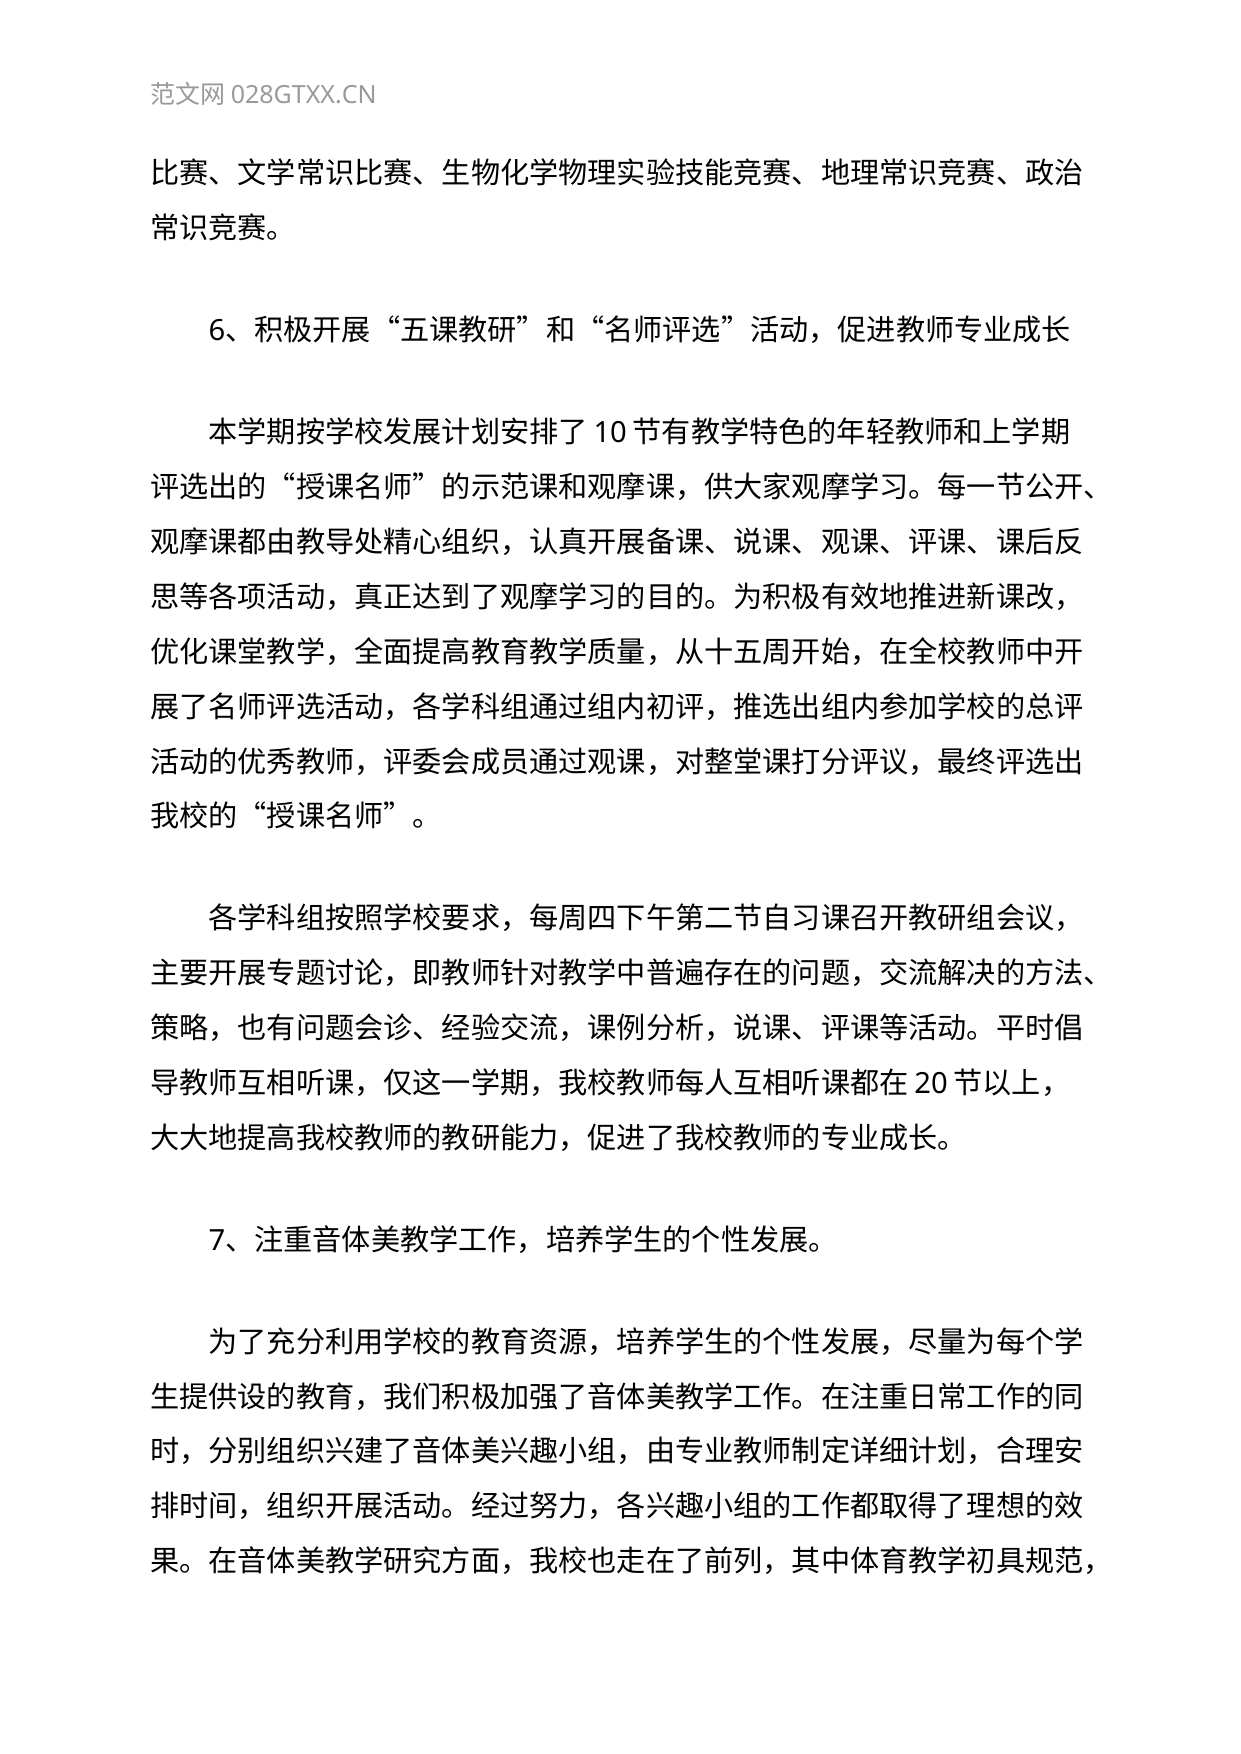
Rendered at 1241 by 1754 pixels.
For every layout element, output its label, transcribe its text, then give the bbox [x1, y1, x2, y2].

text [150, 150, 1090, 247]
text 各学科组按照学校要求，每周四下午第二节自习课召开教研组会议，主要开展专题讨论，即教师针对教学中普遍存在的问题，交流解决的方法、策略，也有问题会诊、经验交流，课例分析，说课、评课等活动。平时倡导教师互相听课，仅这一学期，我校教师每人互相听课都在20节以上，大大地提高我校教师的教研能力，促进了我校教师的专业成长。 [150, 895, 1090, 1157]
text 7、注重音体美教学工作，培养学生的个性发展。 [150, 1216, 1090, 1259]
text 6、积极开展“五课教研”和“名师评选”活动，促进教师专业成长 [150, 307, 1090, 349]
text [150, 1318, 1090, 1580]
text 本学期按学校发展计划安排了10节有教学特色的年轻教师和上学期评选出的“授课名师”的示范课和观摩课，供大家观摩学习。每一节公开、观摩课都由教导处精心组织，认真开展备课、说课、观课、评课、课后反思等各项活动，真正达到了观摩学习的目的。为积极有效地推进新课改，优化课堂教学，全面提高教育教学质量，从十五周开始，在全校教师中开展了名师评选活动，各学科组通过组内初评，推选出组内参加学校的总评活动的优秀教师，评委会成员通过观课，对整堂课打分评议，最终评选出我校的“授课名师”。 [150, 409, 1090, 835]
